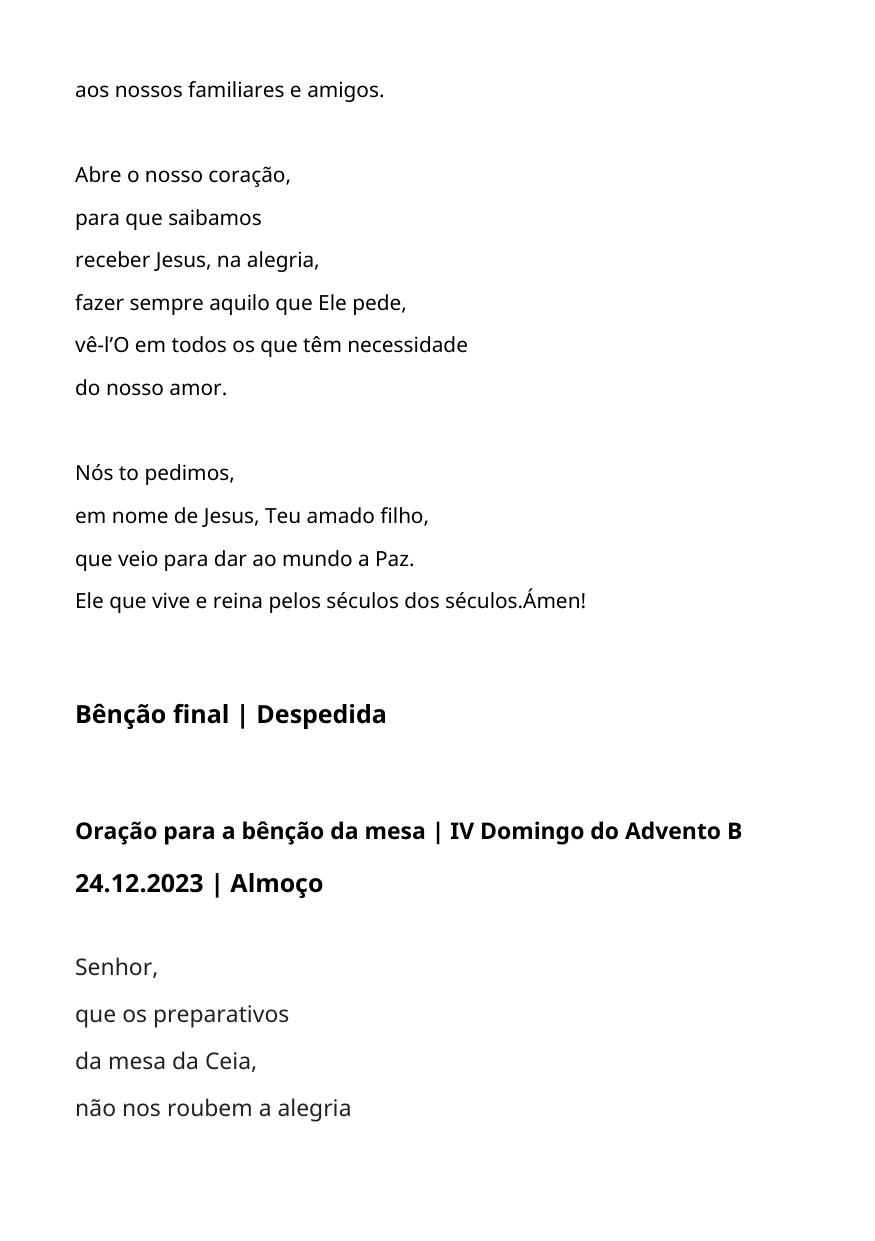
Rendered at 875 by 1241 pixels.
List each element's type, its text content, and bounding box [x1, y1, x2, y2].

text Abre o nosso coração, [75, 160, 799, 189]
text para que saibamos [75, 203, 799, 231]
text que veio para dar ao mundo a Paz. [75, 544, 799, 572]
text em nome de Jesus, Teu amado filho, [75, 501, 799, 529]
text da mesa da Ceia, [75, 1044, 799, 1076]
text aos nossos familiares e amigos. [75, 75, 799, 103]
text fazer sempre aquilo que Ele pede, [75, 288, 799, 316]
text que os preparativos [75, 998, 799, 1029]
text Senhor, [75, 951, 799, 982]
text Bênção final | Despedida [75, 697, 799, 731]
text Nós to pedimos, [75, 458, 799, 487]
text do nosso amor. [75, 373, 799, 402]
text Oração para a bênção da mesa | IV Domingo do Advento B [75, 815, 799, 847]
text 24.12.2023 | Almoço [75, 866, 799, 900]
text receber Jesus, na alegria, [75, 245, 799, 274]
text Ele que vive e reina pelos séculos dos séculos.Ámen! [75, 586, 799, 615]
text não nos roubem a alegria [75, 1091, 799, 1123]
text vê-l’O em todos os que têm necessidade [75, 331, 799, 359]
